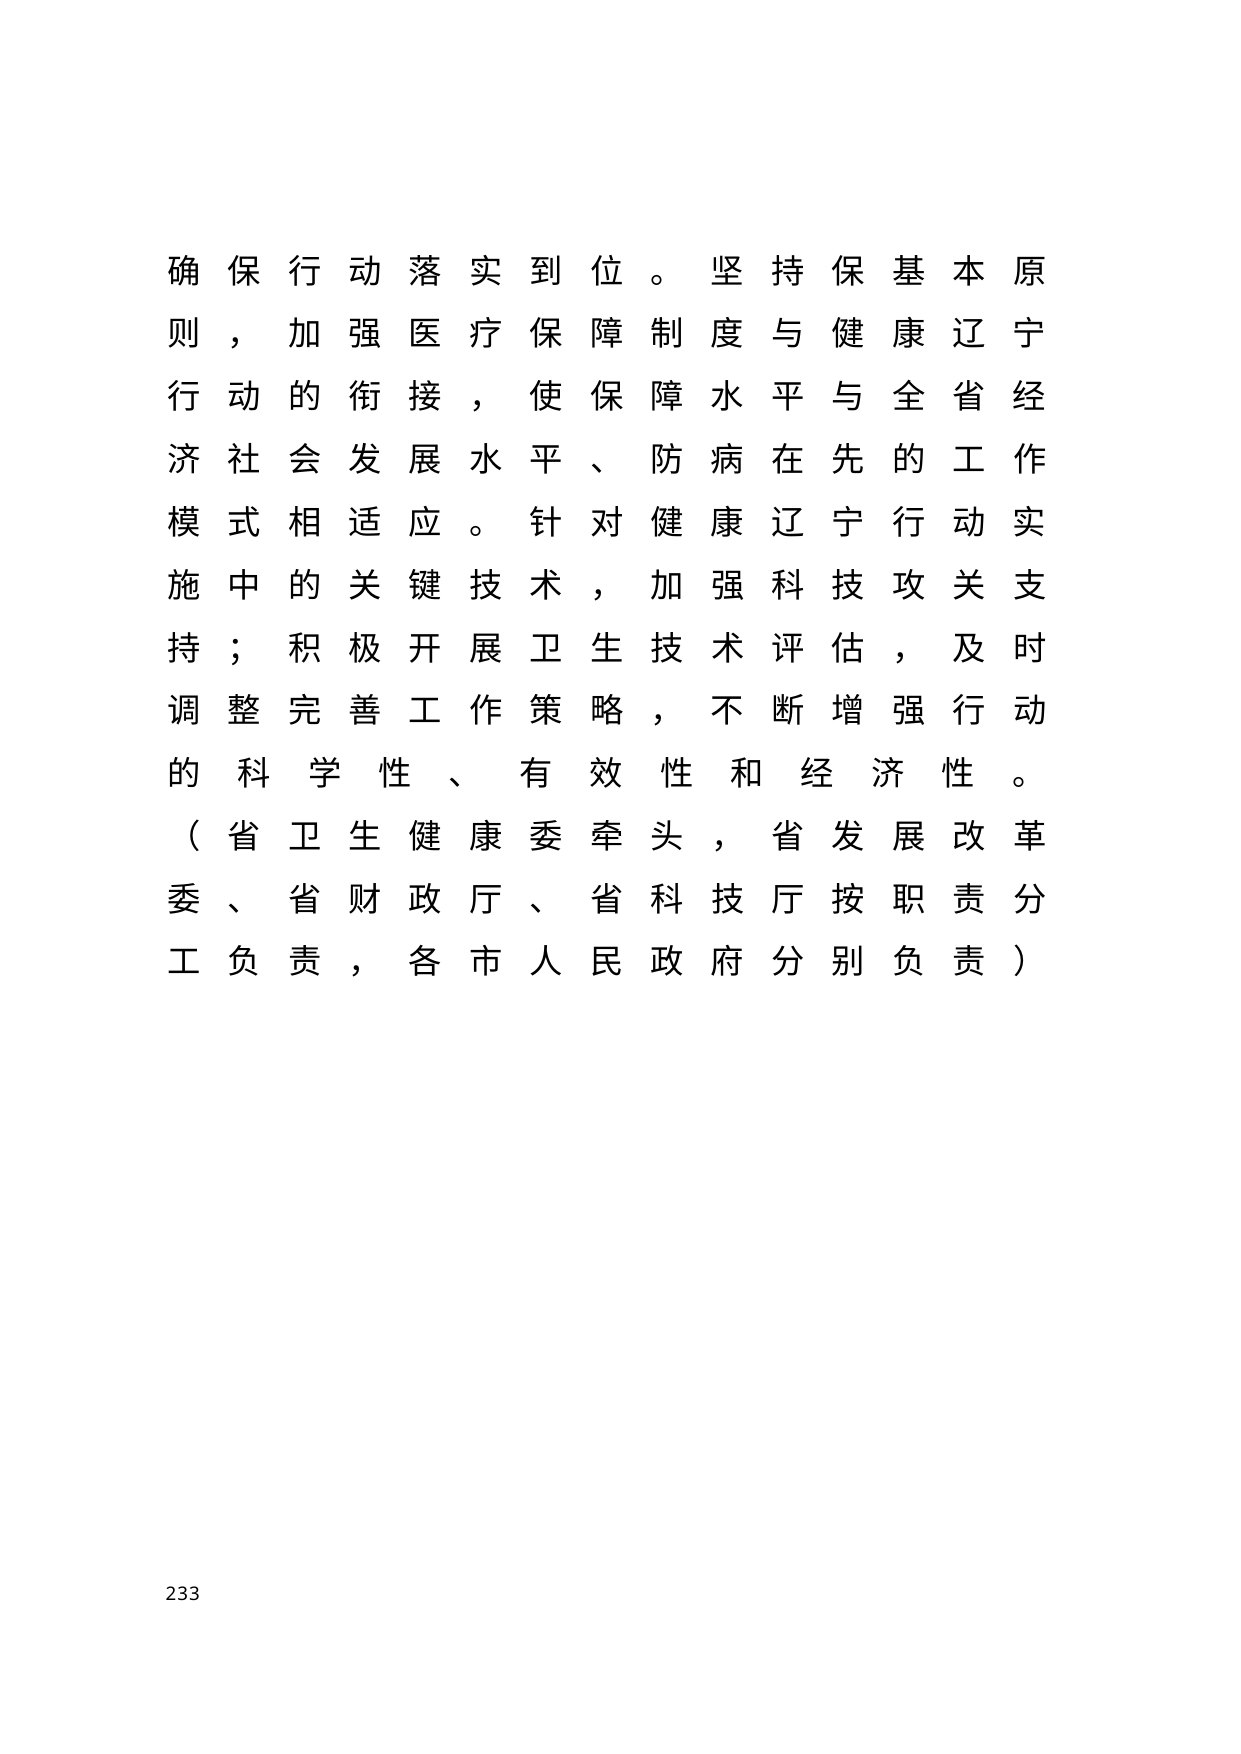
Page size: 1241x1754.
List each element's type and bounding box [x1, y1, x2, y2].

text [167, 237, 1073, 1055]
